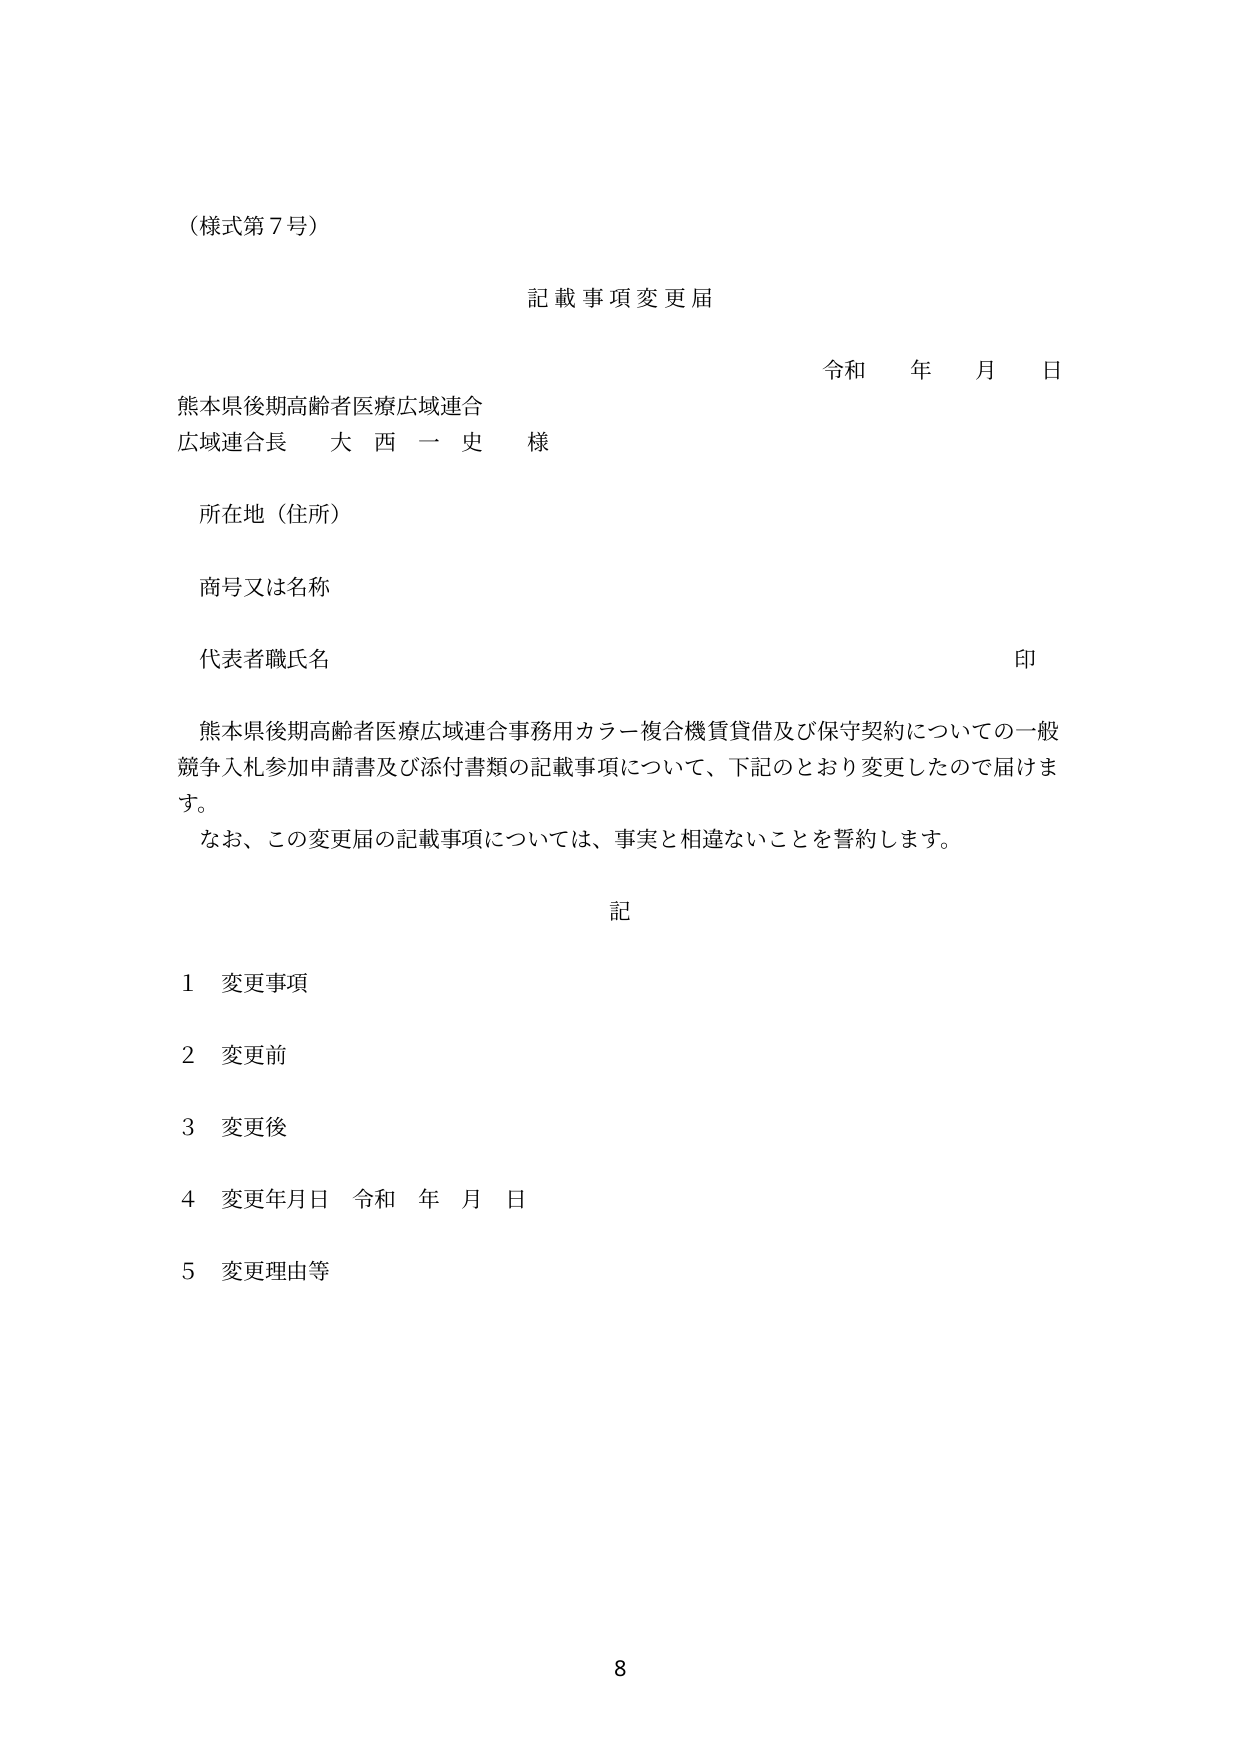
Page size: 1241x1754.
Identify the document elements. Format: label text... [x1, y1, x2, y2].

text 熊本県後期高齢者医療広域連合 [177, 387, 1063, 423]
text ５ 変更理由等 [177, 1252, 1063, 1288]
text 代表者職氏名 印 [177, 639, 1063, 676]
text ３ 変更後 [177, 1108, 1063, 1144]
text 記 [177, 892, 1063, 928]
text ４ 変更年月日 令和 年 月 日 [177, 1180, 1063, 1216]
text 熊本県後期高齢者医療広域連合事務用カラー複合機賃貸借及び保守契約についての一般競争入札参加申請書及び添付書類の記載事項について、下記のとおり変更したので届けます。 [177, 712, 1063, 820]
text なお、この変更届の記載事項については、事実と相違ないことを誓約します。 [177, 820, 1063, 856]
text （様式第７号） [177, 207, 1063, 243]
text 令和 年 月 日 [177, 351, 1063, 387]
text ２ 変更前 [177, 1036, 1063, 1072]
text 商号又は名称 [177, 567, 1063, 603]
text 広域連合長 大 西 一 史 様 [177, 423, 1063, 459]
text 所在地（住所） [177, 495, 1063, 531]
text 記 載 事 項 変 更 届 [177, 279, 1063, 315]
text １ 変更事項 [177, 964, 1063, 1000]
